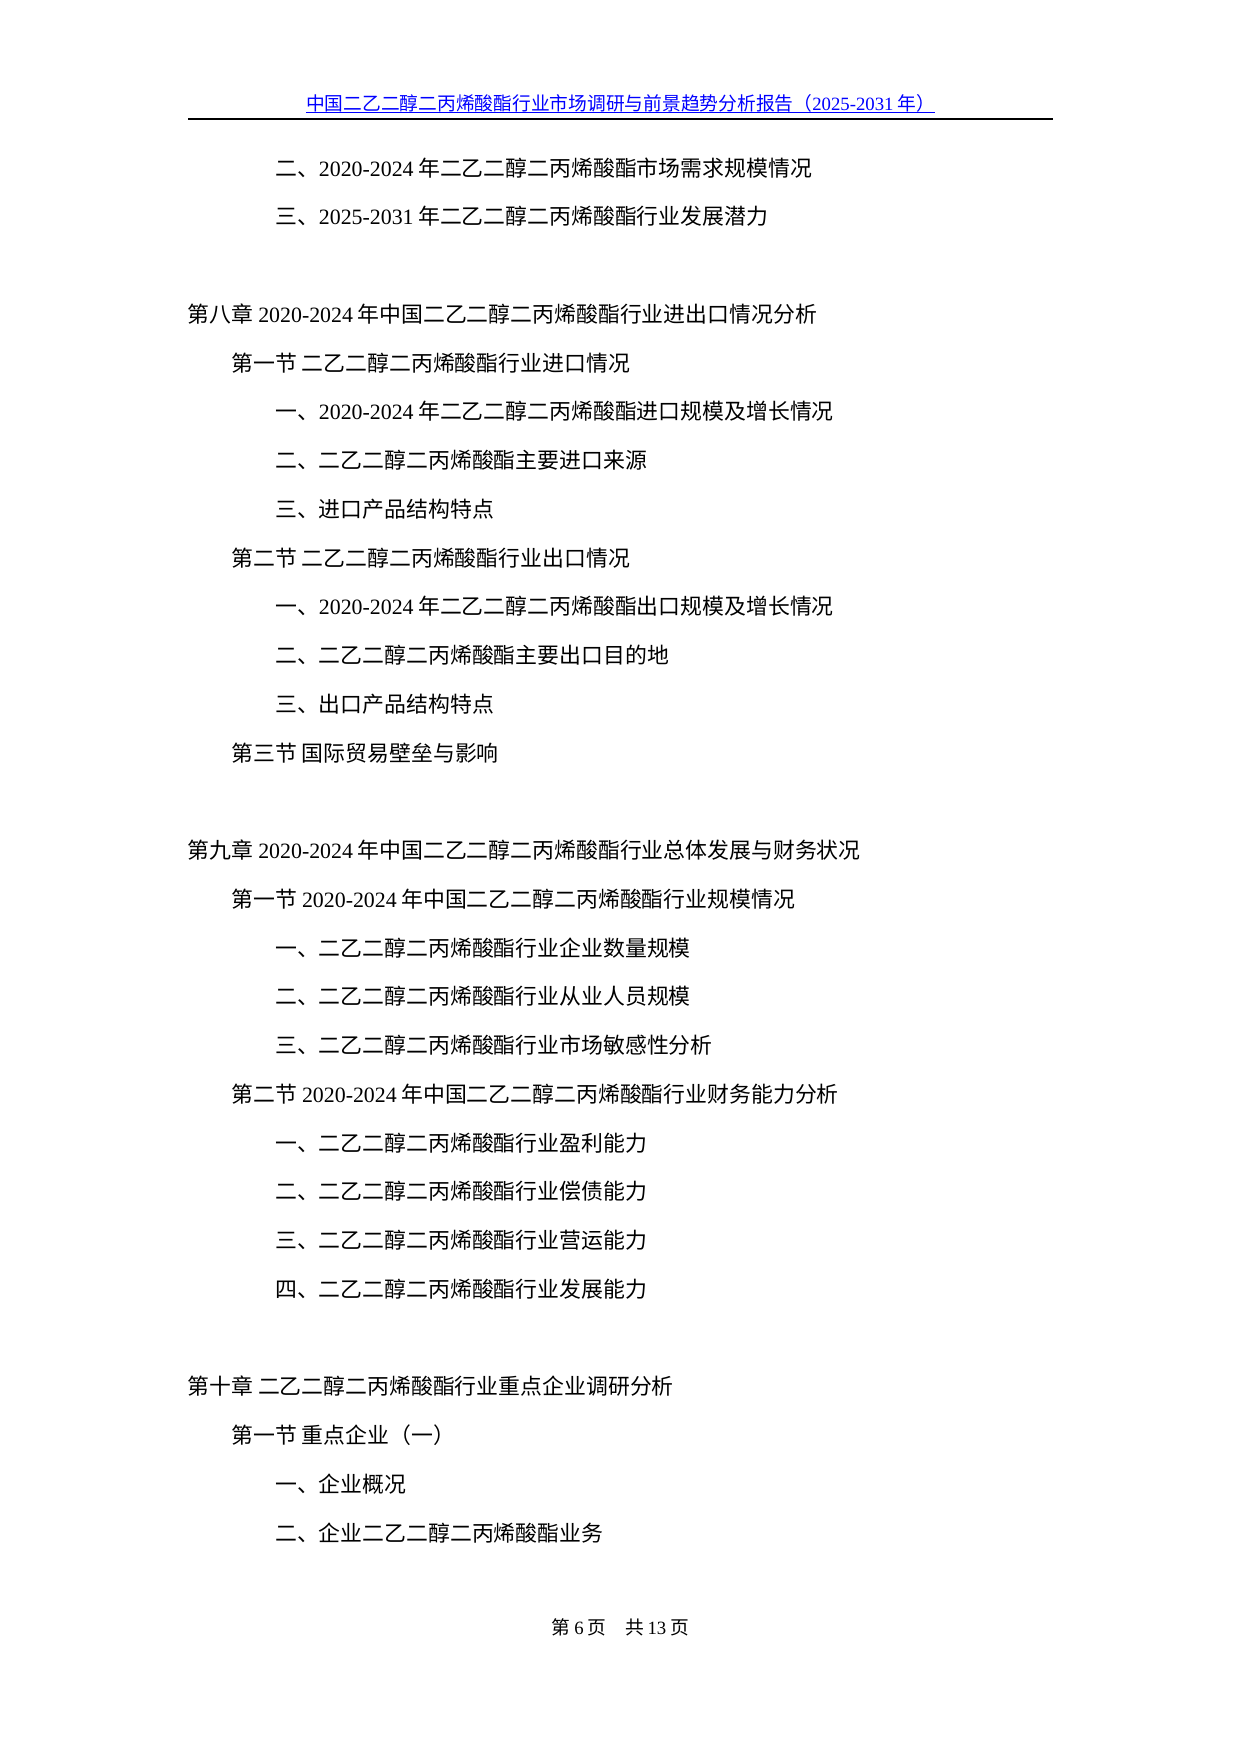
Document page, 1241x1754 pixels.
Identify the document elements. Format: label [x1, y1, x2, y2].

text [187, 150, 1053, 1548]
